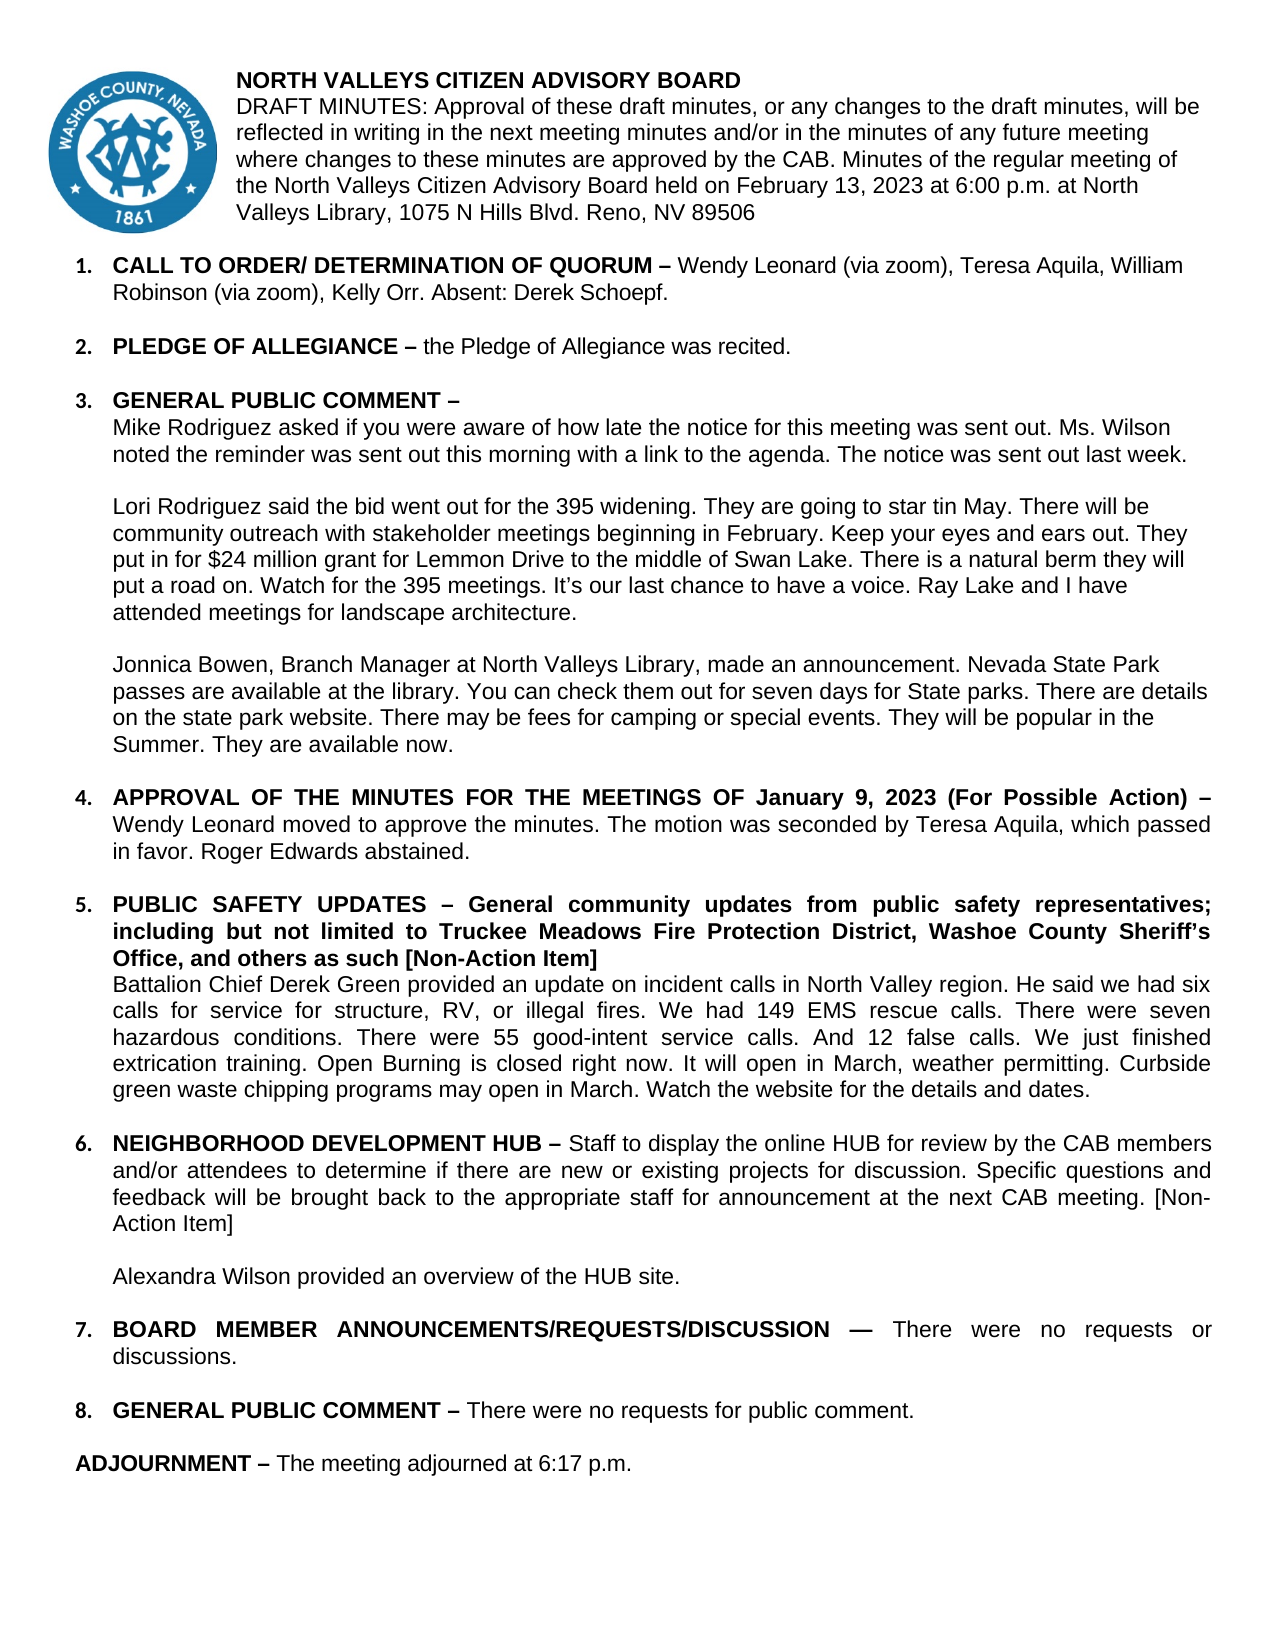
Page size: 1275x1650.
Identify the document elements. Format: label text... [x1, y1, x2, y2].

list GENERAL PUBLIC COMMENT – There were no requests for public comment. [75, 1396, 1212, 1424]
text NORTH VALLEYS CITIZEN ADVISORY BOARD [218, 67, 1212, 93]
list GENERAL PUBLIC COMMENT – [75, 386, 1212, 414]
list Jonnica Bowen, Branch Manager at North Valleys Library, made an announcement. Nevada State Park passes are available at the library. You can check them out for seven days for State parks. There are details on the state park website. There may be fees for camping or special events. They will be popular in the Summer. They are available now. [112, 651, 1212, 757]
list BOARD MEMBER ANNOUNCEMENTS/REQUESTS/DISCUSSION — There were no requests or discussions. [75, 1315, 1212, 1370]
picture [47, 67, 218, 238]
subtitle ADJOURNMENT – The meeting adjourned at 6:17 p.m. [75, 1450, 1212, 1477]
list Battalion Chief Derek Green provided an update on incident calls in North Valley region. He said we had six calls for service for structure, RV, or illegal fires. We had 149 EMS rescue calls. There were seven hazardous conditions. There were 55 good-intent service calls. And 12 false calls. We just finished extrication training. Open Burning is closed right now. It will open in March, weather permitting. Curbside green waste chipping programs may open in March. Watch the website for the details and dates. [112, 971, 1212, 1103]
subtitle CALL TO ORDER/ DETERMINATION OF QUORUM – Wendy Leonard (via zoom), Teresa Aquila, William Robinson (via zoom), Kelly Orr. Absent: Derek Schoepf. [75, 251, 1212, 306]
list PLEDGE OF ALLEGIANCE – the Pledge of Allegiance was recited. [75, 332, 1212, 360]
list Lori Rodriguez said the bid went out for the 395 widening. They are going to star tin May. There will be community outreach with stakeholder meetings beginning in February. Keep your eyes and ears out. They put in for $24 million grant for Lemmon Drive to the middle of Swan Lake. There is a natural berm they will put a road on. Watch for the 395 meetings. It’s our last chance to have a voice. Ray Lake and I have attended meetings for landscape architecture. [112, 493, 1212, 625]
text DRAFT MINUTES: Approval of these draft minutes, or any changes to the draft minutes, will be reflected in writing in the next meeting minutes and/or in the minutes of any future meeting where changes to these minutes are approved by the CAB. Minutes of the regular meeting of the North Valleys Citizen Advisory Board held on February 13, 2023 at 6:00 p.m. at North Valleys Library, 1075 N Hills Blvd. Reno, NV 89506 [218, 93, 1212, 225]
list PUBLIC SAFETY UPDATES – General community updates from public safety representatives; including but not limited to Truckee Meadows Fire Protection District, Washoe County Sheriff’s Office, and others as such [Non-Action Item] [75, 890, 1212, 971]
list APPROVAL OF THE MINUTES FOR THE MEETINGS OF January 9, 2023 (For Possible Action) – Wendy Leonard moved to approve the minutes. The motion was seconded by Teresa Aquila, which passed in favor. Roger Edwards abstained. [75, 783, 1212, 864]
list NEIGHBORHOOD DEVELOPMENT HUB – Staff to display the online HUB for review by the CAB members and/or attendees to determine if there are new or existing projects for discussion. Specific questions and feedback will be brought back to the appropriate staff for announcement at the next CAB meeting. [Non-Action Item] [75, 1129, 1212, 1236]
list Alexandra Wilson provided an overview of the HUB site. [112, 1263, 1212, 1289]
list Mike Rodriguez asked if you were aware of how late the notice for this meeting was sent out. Ms. Wilson noted the reminder was sent out this morning with a link to the agenda. The notice was sent out last week. [112, 414, 1212, 467]
